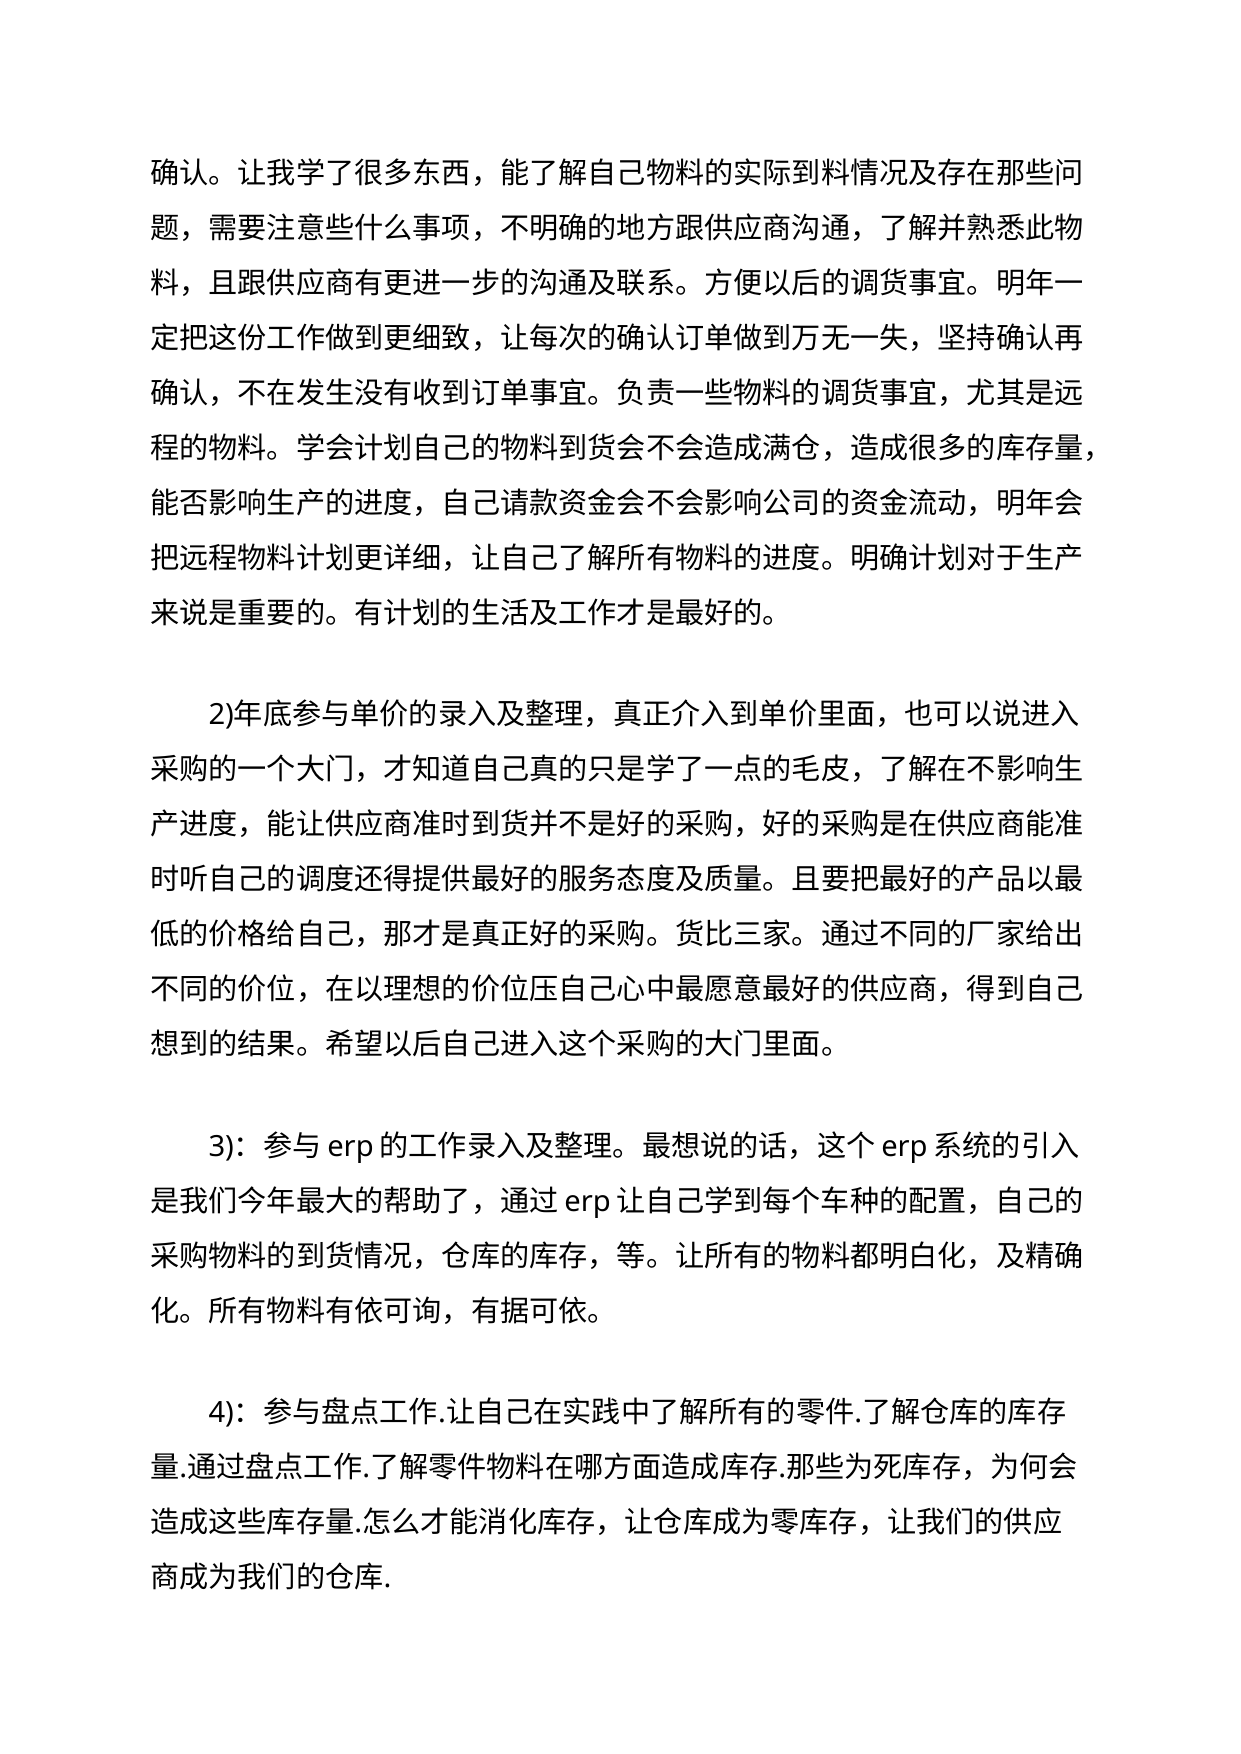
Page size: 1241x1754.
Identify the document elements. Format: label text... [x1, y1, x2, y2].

text 4)：参与盘点工作.让自己在实践中了解所有的零件.了解仓库的库存量.通过盘点工作.了解零件物料在哪方面造成库存.那些为死库存，为何会造成这些库存量.怎么才能消化库存，让仓库成为零库存，让我们的供应商成为我们的仓库. [150, 1389, 1090, 1596]
text 3)：参与erp的工作录入及整理。最想说的话，这个erp系统的引入是我们今年最大的帮助了，通过erp让自己学到每个车种的配置，自己的采购物料的到货情况，仓库的库存，等。让所有的物料都明白化，及精确化。所有物料有依可询，有据可依。 [150, 1122, 1090, 1329]
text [150, 150, 1090, 631]
text 2)年底参与单价的录入及整理，真正介入到单价里面，也可以说进入采购的一个大门，才知道自己真的只是学了一点的毛皮，了解在不影响生产进度，能让供应商准时到货并不是好的采购，好的采购是在供应商能准时听自己的调度还得提供最好的服务态度及质量。且要把最好的产品以最低的价格给自己，那才是真正好的采购。货比三家。通过不同的厂家给出不同的价位，在以理想的价位压自己心中最愿意最好的供应商，得到自己想到的结果。希望以后自己进入这个采购的大门里面。 [150, 691, 1090, 1063]
